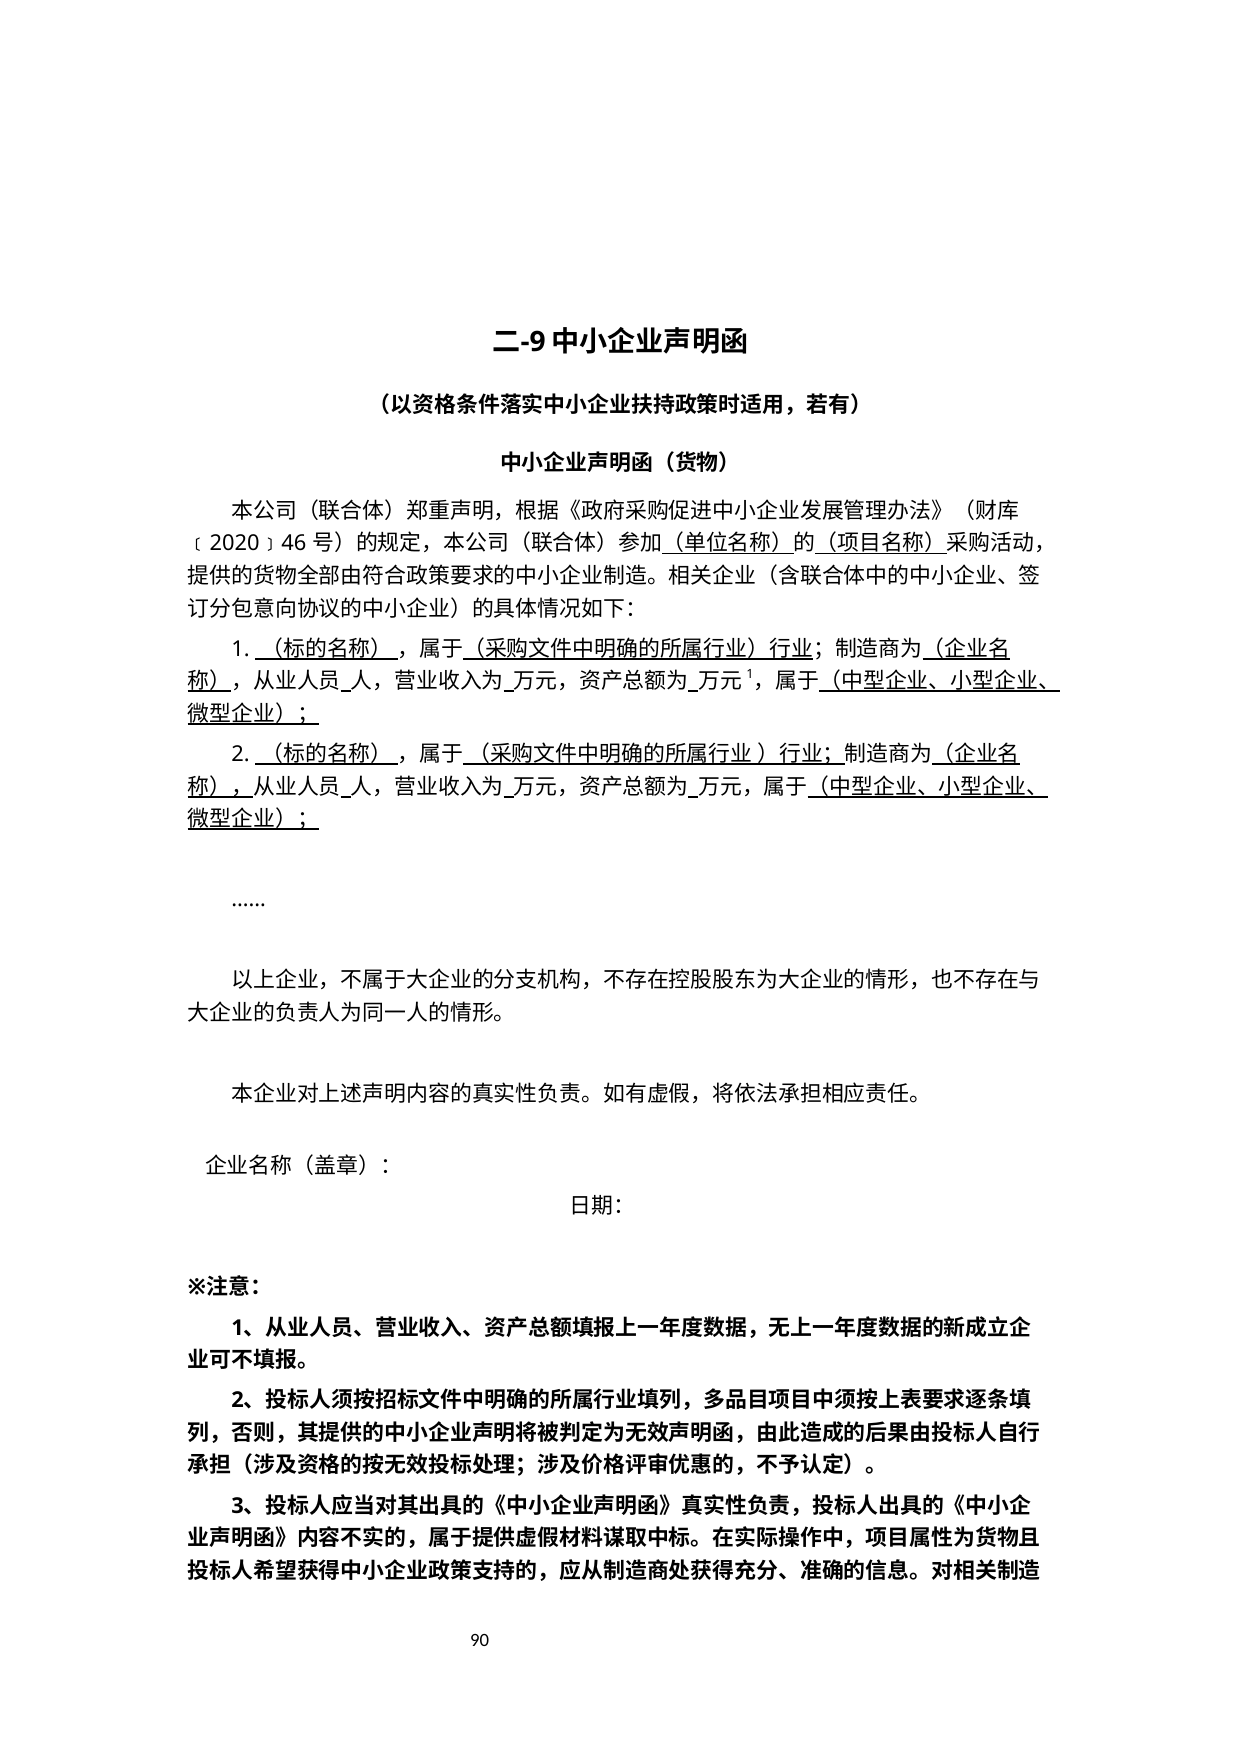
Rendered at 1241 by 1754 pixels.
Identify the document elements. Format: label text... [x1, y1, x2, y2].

text 中小企业声明函（货物） [187, 444, 1053, 477]
text 2. （标的名称） ，属于 （采购文件中明确的所属行业 ）行业；制造商为（企业名称），从业人员 人，营业收入为 万元，资产总额为 万元，属于（中型企业、小型企业、微型企业）； [187, 736, 1053, 833]
text 1. （标的名称） ，属于（采购文件中明确的所属行业）行业；制造商为（企业名称），从业人员 人，营业收入为 万元，资产总额为 万元1，属于（中型企业、小型企业、微型企业）； [187, 630, 1053, 728]
text 2、投标人须按招标文件中明确的所属行业填列，多品目项目中须按上表要求逐条填列，否则，其提供的中小企业声明将被判定为无效声明函，由此造成的后果由投标人自行承担（涉及资格的按无效投标处理；涉及价格评审优惠的，不予认定）。 [187, 1382, 1053, 1479]
text 1、从业人员、营业收入、资产总额填报上一年度数据，无上一年度数据的新成立企业可不填报。 [187, 1309, 1053, 1374]
text 本企业对上述声明内容的真实性负责。如有虚假，将依法承担相应责任。 [187, 1075, 1053, 1108]
text …… [187, 881, 1053, 914]
text 企业名称（盖章）： [187, 1115, 1053, 1180]
text 本公司（联合体）郑重声明，根据《政府采购促进中小企业发展管理办法》（财库﹝2020﹞46 号）的规定，本公司（联合体）参加（单位名称）的（项目名称）采购活动，提供的货物全部由符合政策要求的中小企业制造。相关企业（含联合体中的中小企业、签订分包意向协议的中小企业）的具体情况如下： [187, 493, 1053, 623]
subtitle 二-9中小企业声明函 [187, 306, 1053, 371]
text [187, 1487, 1053, 1585]
text （以资格条件落实中小企业扶持政策时适用，若有） [187, 387, 1053, 419]
text 以上企业，不属于大企业的分支机构，不存在控股股东为大企业的情形，也不存在与大企业的负责人为同一人的情形。 [187, 962, 1053, 1027]
text ※注意： [187, 1269, 1053, 1301]
text 日期： [187, 1188, 1053, 1221]
